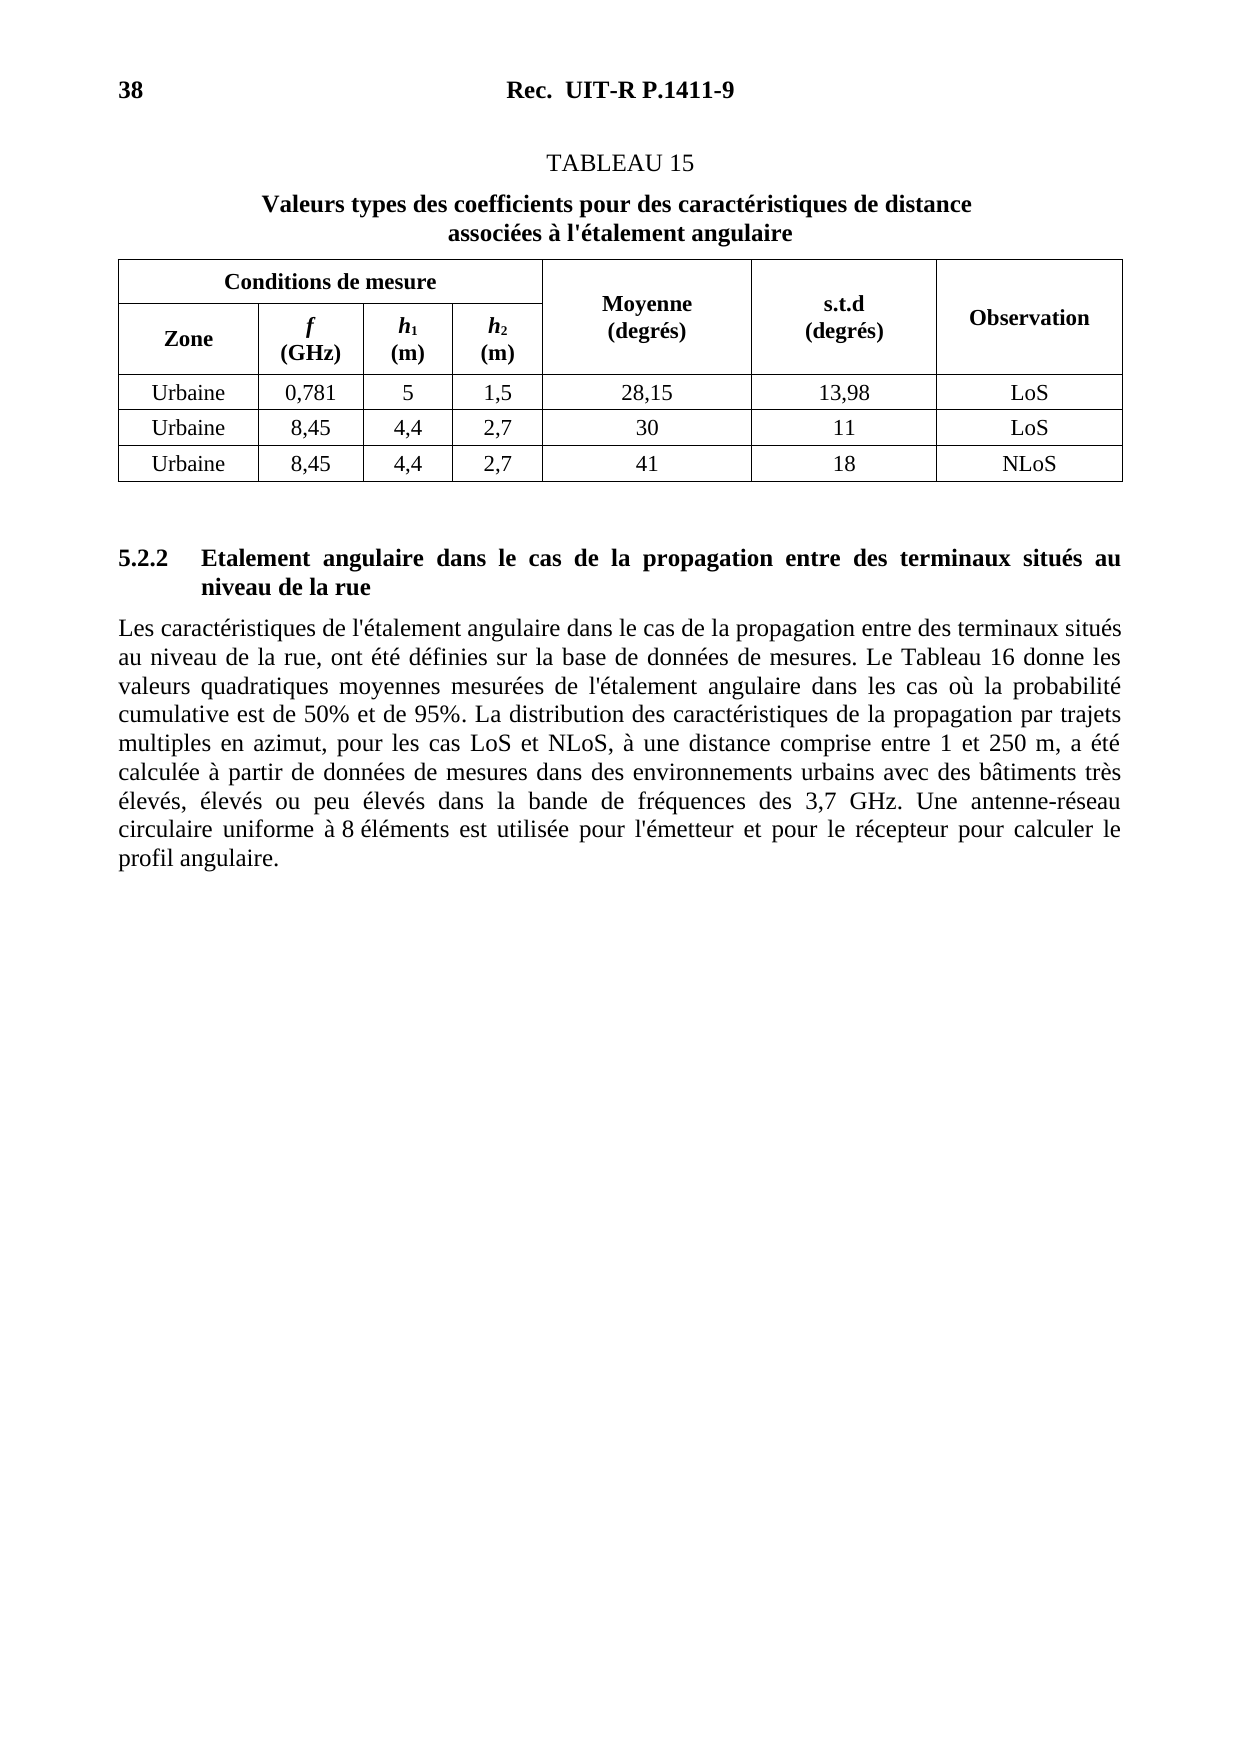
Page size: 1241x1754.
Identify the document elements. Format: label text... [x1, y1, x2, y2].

table_cell 30 [543, 410, 751, 445]
table_cell Zone [119, 304, 258, 373]
table_cell Urbaine [119, 410, 258, 445]
table_cell 13,98 [752, 375, 936, 409]
table_cell h1 (m) [364, 304, 452, 373]
table_cell NLoS [937, 446, 1122, 481]
table_cell 0,781 [259, 375, 363, 409]
table_cell LoS [937, 410, 1122, 445]
table_cell Urbaine [119, 375, 258, 409]
table_cell 8,45 [259, 446, 363, 481]
subtitle 5.2.2 Etalement angulaire dans le cas de la propagation entre des terminaux situés au niveau de la rue [118, 543, 1122, 601]
table_header Observation [937, 260, 1122, 373]
text TABLEAU 15 [118, 148, 1122, 176]
table_cell 28,15 [543, 375, 751, 409]
table_cell 8,45 [259, 410, 363, 445]
table_cell 41 [543, 446, 751, 481]
table_header s.t.d (degrés) [752, 260, 936, 373]
table_header Conditions de mesure [119, 260, 542, 303]
table_cell 1,5 [453, 375, 542, 409]
title Valeurs types des coefficients pour des caractéristiques de distance associées à l'étalement angulaire [118, 189, 1122, 246]
table_cell 2,7 [453, 410, 542, 445]
table_cell h2 (m) [453, 304, 542, 373]
table_cell f (GHz) [259, 304, 363, 373]
table_cell 2,7 [453, 446, 542, 481]
table_cell 4,4 [364, 446, 452, 481]
table_header Moyenne (degrés) [543, 260, 751, 373]
text Les caractéristiques de l'étalement angulaire dans le cas de la propagation entre des terminaux situés au niveau de la rue, ont été définies sur la base de données de mesures. Le Tableau 16 donne les valeurs quadratiques moyennes mesurées de l'étalement angulaire dans les cas où la probabilité cumulative est de 50% et de 95%. La distribution des caractéristiques de la propagation par trajets multiples en azimut, pour les cas LoS et NLoS, à une distance comprise entre 1 et 250 m, a été calculée à partir de données de mesures dans des environnements urbains avec des bâtiments très élevés, élevés ou peu élevés dans la bande de fréquences des 3,7 GHz. Une antenne-réseau circulaire uniforme à 8 éléments est utilisée pour l'émetteur et pour le récepteur pour calculer le profil angulaire. [118, 613, 1122, 872]
table_cell 11 [752, 410, 936, 445]
table_cell 18 [752, 446, 936, 481]
table_cell 4,4 [364, 410, 452, 445]
table_cell LoS [937, 375, 1122, 409]
table_cell Urbaine [119, 446, 258, 481]
table_cell 5 [364, 375, 452, 409]
